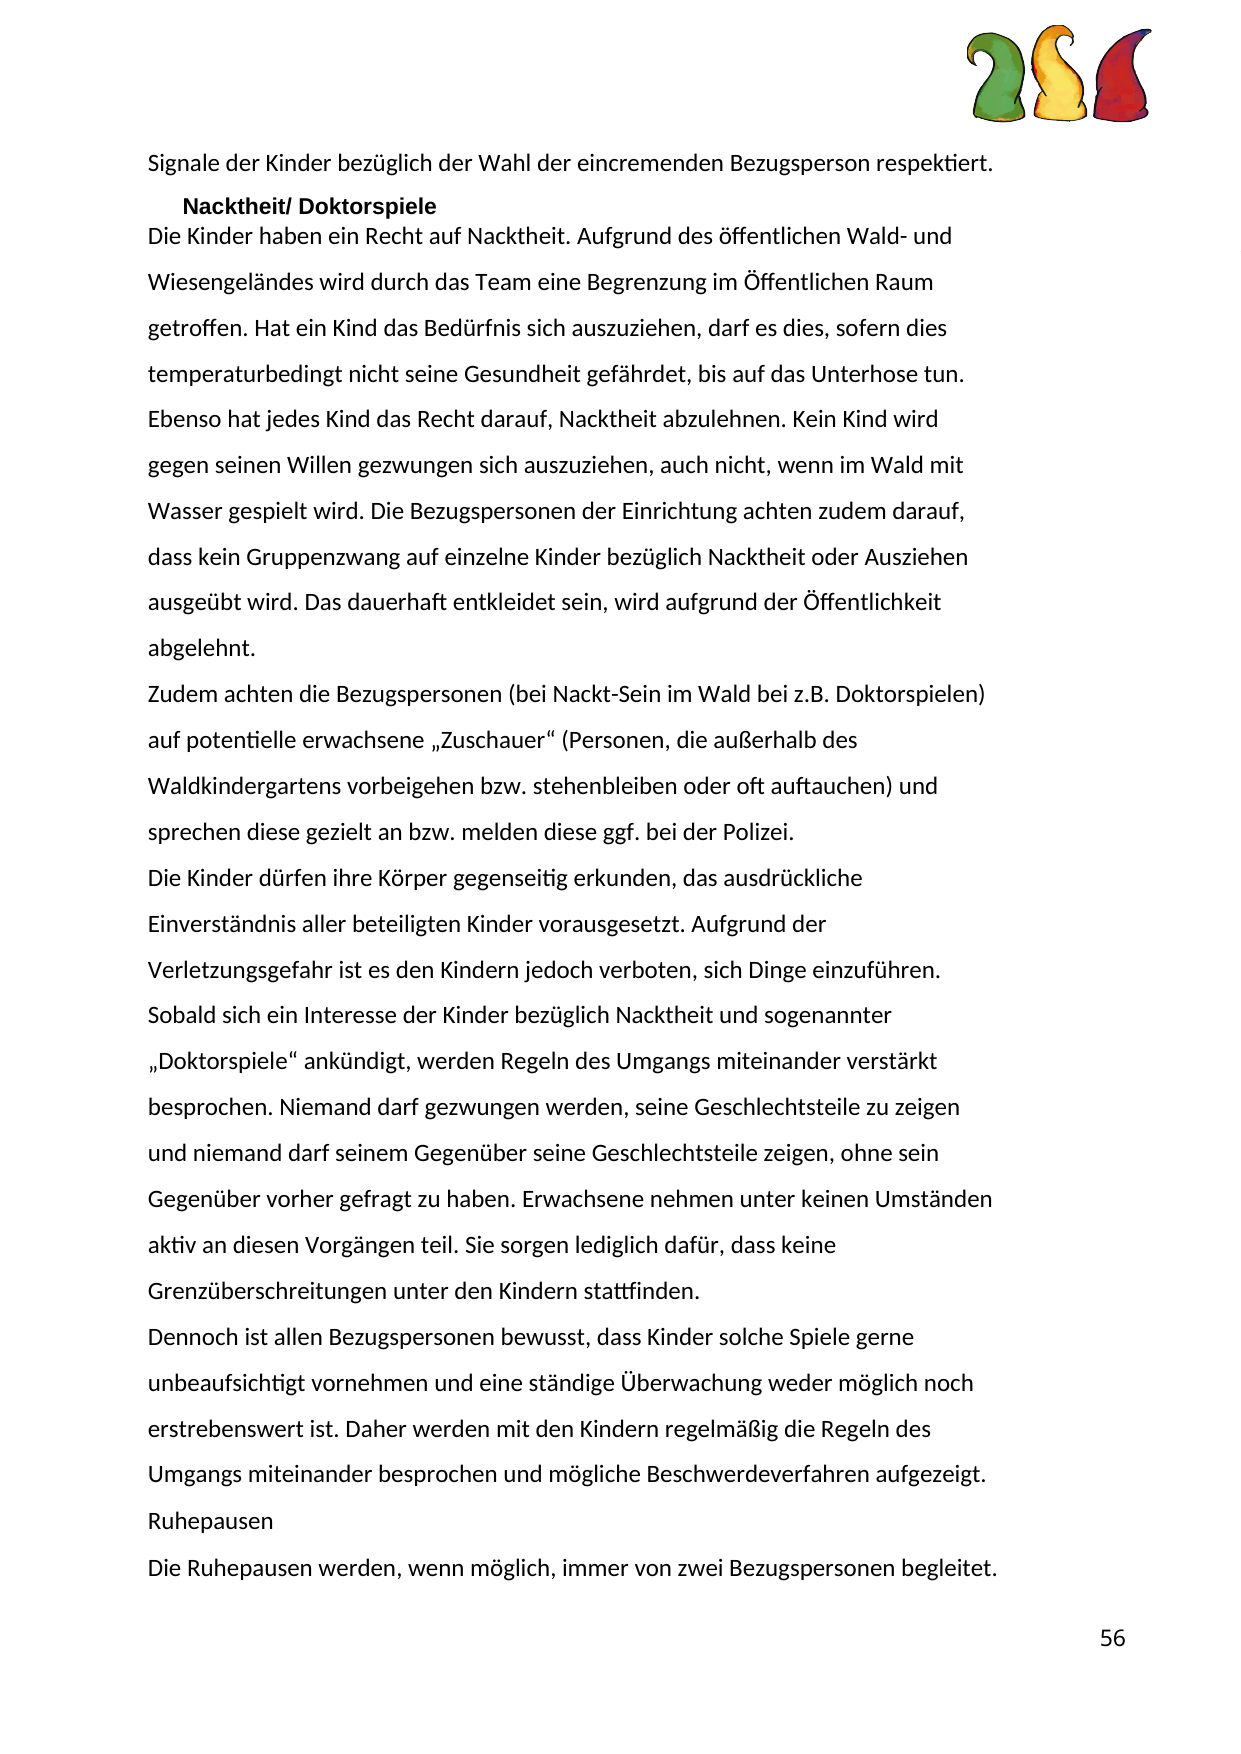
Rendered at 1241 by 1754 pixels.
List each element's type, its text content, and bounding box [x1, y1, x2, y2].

text Ruhepausen [148, 1505, 1000, 1536]
text Zudem achten die Bezugspersonen (bei Nackt-Sein im Wald bei z.B. Doktorspielen) auf potentielle erwachsene „Zuschauer“ (Personen, die außerhalb des Waldkindergartens vorbeigehen bzw. stehenbleiben oder oft auftauchen) und sprechen diese gezielt an bzw. melden diese ggf. bei der Polizei. [148, 679, 1000, 846]
text Die Kinder dürfen ihre Körper gegenseitig erkunden, das ausdrückliche Einverständnis aller beteiligten Kinder vorausgesetzt. Aufgrund der Verletzungsgefahr ist es den Kindern jedoch verboten, sich Dinge einzuführen. Sobald sich ein Interesse der Kinder bezüglich Nacktheit und sogenannter „Doktorspiele“ ankündigt, werden Regeln des Umgangs miteinander verstärkt besprochen. Niemand darf gezwungen werden, seine Geschlechtsteile zu zeigen und niemand darf seinem Gegenüber seine Geschlechtsteile zeigen, ohne sein [148, 862, 1000, 1167]
subtitle Nacktheit/ Doktorspiele [182, 193, 1093, 220]
picture [967, 25, 1241, 252]
text Die Kinder haben ein Recht auf Nacktheit. Aufgrund des öffentlichen Wald- und Wiesengeländes wird durch das Team eine Begrenzung im Öffentlichen Raum getroffen. Hat ein Kind das Bedürfnis sich auszuziehen, darf es dies, sofern dies temperaturbedingt nicht seine Gesundheit gefährdet, bis auf das Unterhose tun. Ebenso hat jedes Kind das Recht darauf, Nacktheit abzulehnen. Kein Kind wird gegen seinen Willen gezwungen sich auszuziehen, auch nicht, wenn im Wald mit Wasser gespielt wird. Die Bezugspersonen der Einrichtung achten zudem darauf, dass kein Gruppenzwang auf einzelne Kinder bezüglich Nacktheit oder Ausziehen ausgeübt wird. Das dauerhaft entkleidet sein, wird aufgrund der Öffentlichkeit abgelehnt. [148, 221, 1000, 663]
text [148, 148, 1000, 178]
text Gegenüber vorher gefragt zu haben. Erwachsene nehmen unter keinen Umständen aktiv an diesen Vorgängen teil. Sie sorgen lediglich dafür, dass keine Grenzüberschreitungen unter den Kindern stattfinden. [148, 1183, 1000, 1305]
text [148, 1552, 1000, 1582]
text Dennoch ist allen Bezugspersonen bewusst, dass Kinder solche Spiele gerne unbeaufsichtigt vornehmen und eine ständige Überwachung weder möglich noch erstrebenswert ist. Daher werden mit den Kindern regelmäßig die Regeln des Umgangs miteinander besprochen und mögliche Beschwerdeverfahren aufgezeigt. [148, 1321, 1000, 1489]
